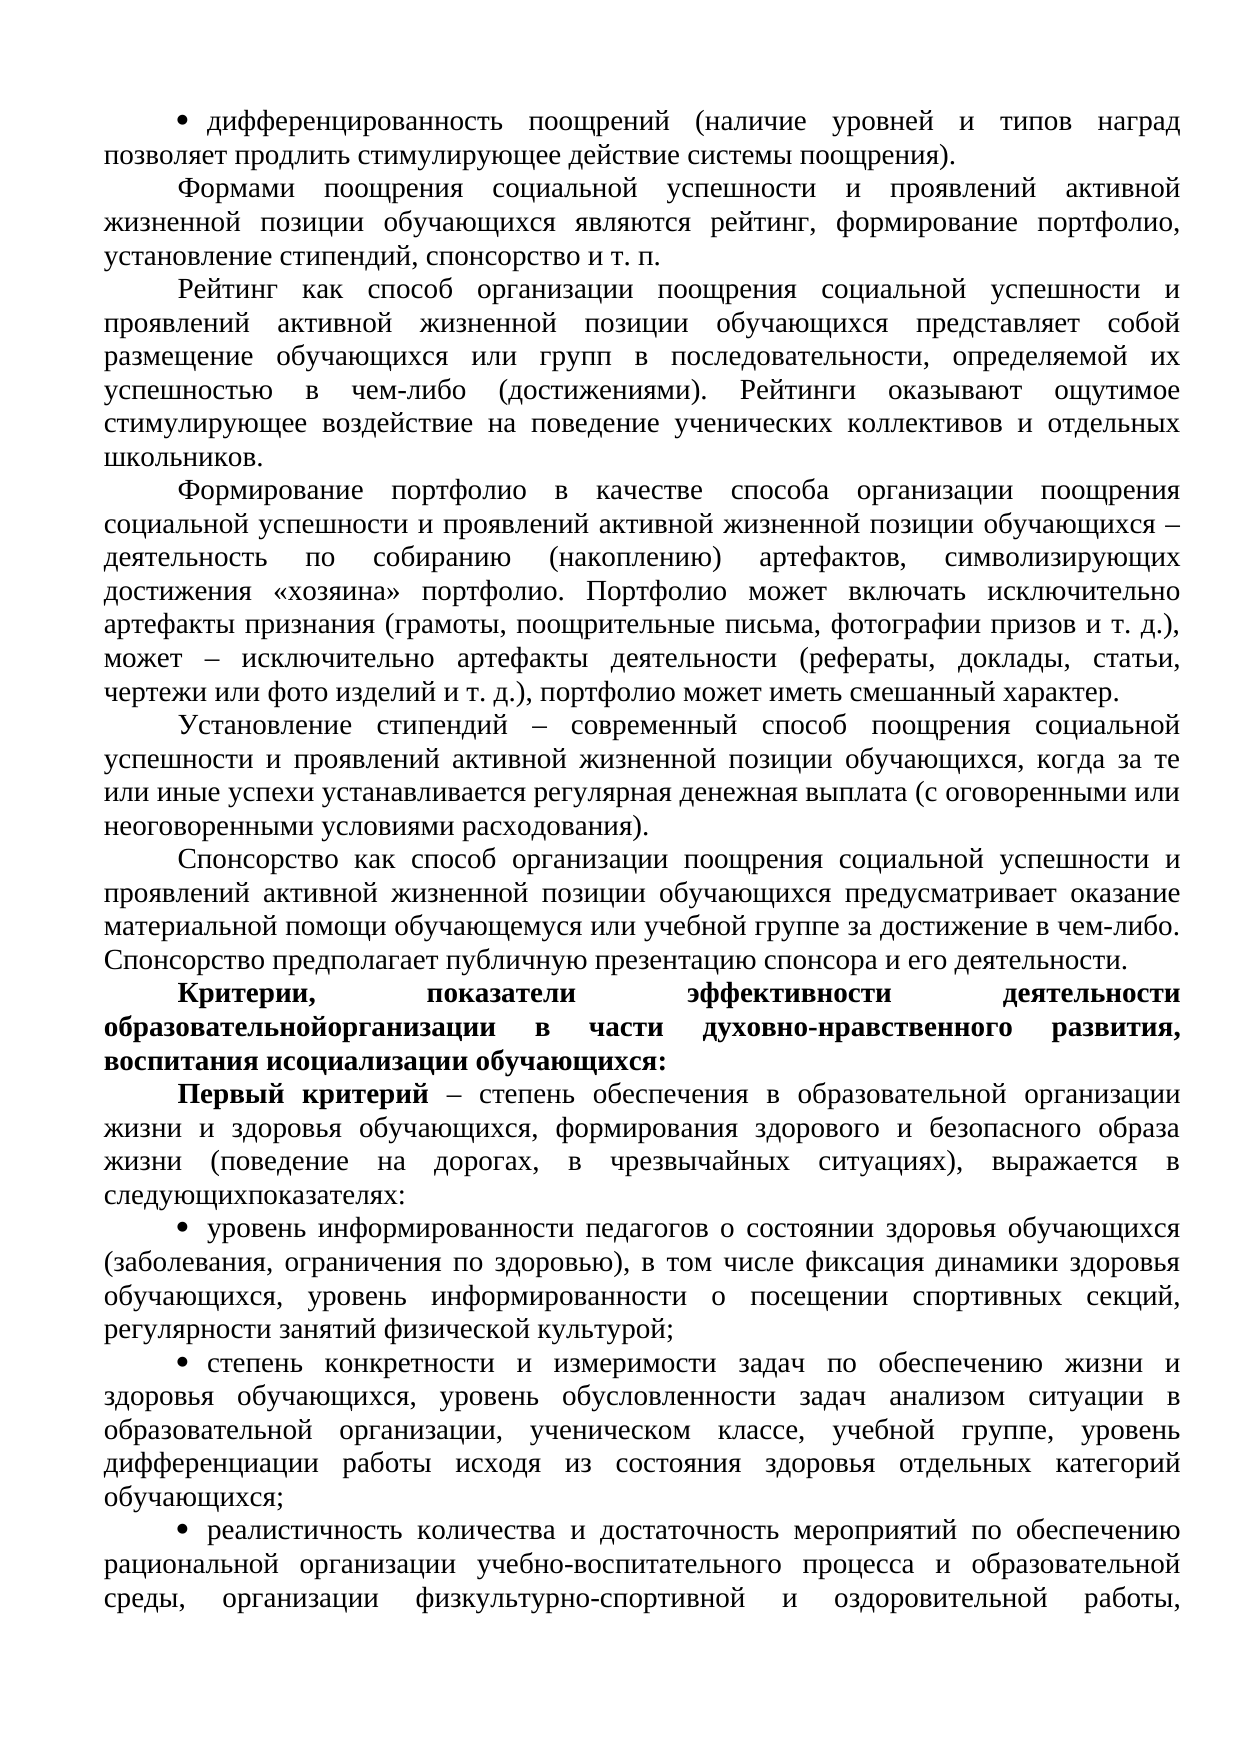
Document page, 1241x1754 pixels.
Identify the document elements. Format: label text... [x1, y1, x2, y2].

text Рейтинг как способ организации поощрения социальной успешности и проявлений активной жизненной позиции обучающихся представляет собой размещение обучающихся или групп в последовательности, определяемой их успешностью в чем-либо (достижениями). Рейтинги оказывают ощутимое стимулирующее воздействие на поведение ученических коллективов и отдельных школьников. [103, 271, 1181, 472]
text Формирование портфолио в качестве способа организации поощрения социальной успешности и проявлений активной жизненной позиции обучающихся – деятельность по собиранию (накоплению) артефактов, символизирующих достижения «хозяина» портфолио. Портфолио может включать исключительно артефакты признания (грамоты, поощрительные письма, фотографии призов и т. д.), может – исключительно артефакты деятельности (рефераты, доклады, статьи, чертежи или фото изделий и т. д.), портфолио может иметь смешанный характер. [103, 472, 1181, 707]
list дифференцированность поощрений (наличие уровней и типов наград позволяет продлить стимулирующее действие системы поощрения). [103, 103, 1181, 171]
subtitle Критерии, показатели эффективности деятельности образовательнойорганизации в части духовно-нравственного развития, воспитания исоциализации обучающихся: [103, 976, 1181, 1076]
text Первый критерий – степень обеспечения в образовательной организации жизни и здоровья обучающихся, формирования здорового и безопасного образа жизни (поведение на дорогах, в чрезвычайных ситуациях), выражается в следующихпоказателях: [103, 1076, 1181, 1210]
list уровень информированности педагогов о состоянии здоровья обучающихся (заболевания, ограничения по здоровью), в том числе фиксация динамики здоровья обучающихся, уровень информированности о посещении спортивных секций, регулярности занятий физической культурой; [103, 1210, 1181, 1345]
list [103, 1512, 1181, 1613]
list степень конкретности и измеримости задач по обеспечению жизни и здоровья обучающихся, уровень обусловленности задач анализом ситуации в образовательной организации, ученическом классе, учебной группе, уровень дифференциации работы исходя из состояния здоровья отдельных категорий обучающихся; [103, 1345, 1181, 1512]
text Формами поощрения социальной успешности и проявлений активной жизненной позиции обучающихся являются рейтинг, формирование портфолио, установление стипендий, спонсорство и т. п. [103, 171, 1181, 271]
text Спонсорство как способ организации поощрения социальной успешности и проявлений активной жизненной позиции обучающихся предусматривает оказание материальной помощи обучающемуся или учебной группе за достижение в чем-либо. Спонсорство предполагает публичную презентацию спонсора и его деятельности. [103, 841, 1181, 976]
text Установление стипендий – современный способ поощрения социальной успешности и проявлений активной жизненной позиции обучающихся, когда за те или иные успехи устанавливается регулярная денежная выплата (с оговоренными или неоговоренными условиями расходования). [103, 707, 1181, 841]
